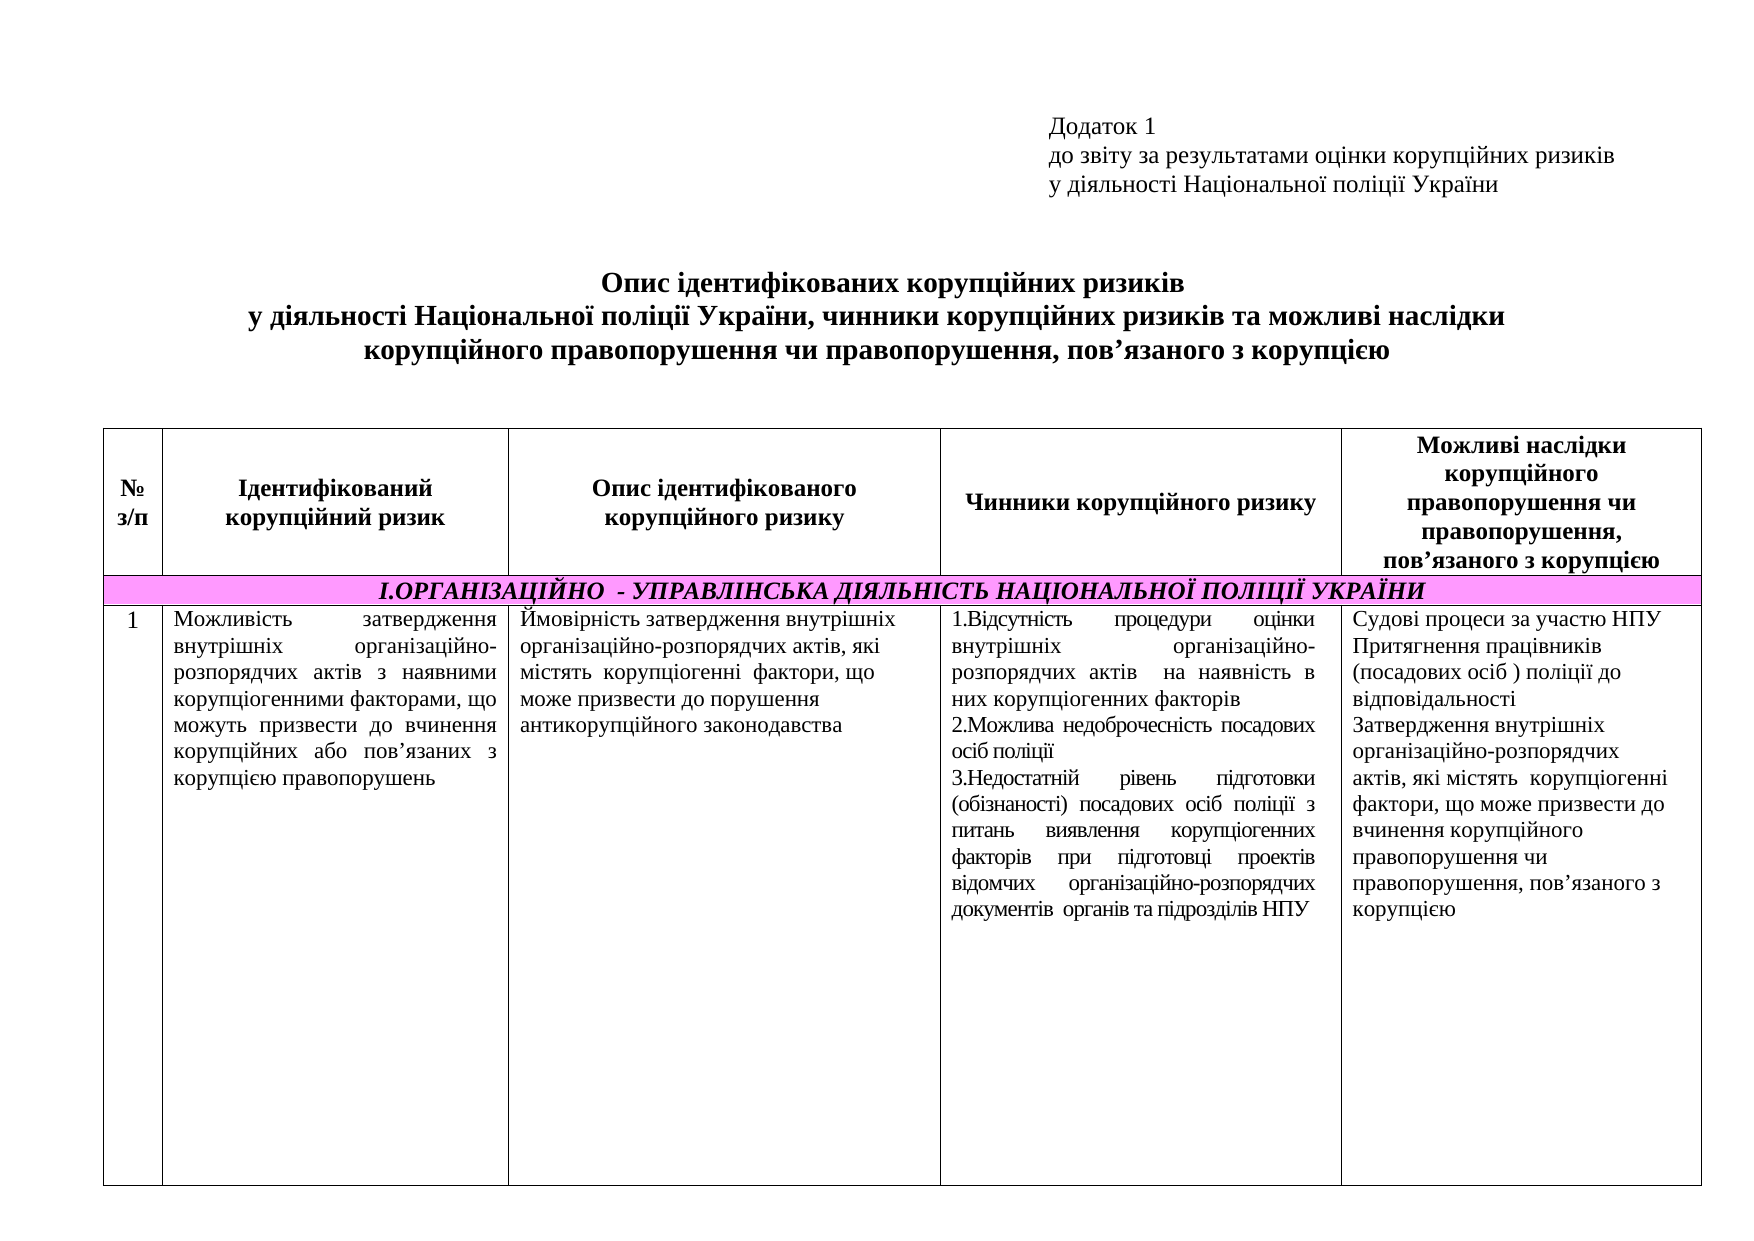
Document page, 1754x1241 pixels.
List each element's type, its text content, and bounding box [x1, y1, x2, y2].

table_cell Судові процеси за участю НПУ Притягнення працівників (посадових осіб ) поліції до відповідальності Затвердження внутрішніх організаційно-розпорядчих актів, які містять корупціогенні фактори, що може призвести до вчинення корупційного правопорушення чи правопорушення, пов’язаного з корупцією [1342, 606, 1701, 1185]
table_cell Можливість затвердження внутрішніх організаційно-розпорядчих актів з наявними корупціогенними факторами, що можуть призвести до вчинення корупційних або пов’язаних з корупцією правопорушень [163, 606, 508, 1185]
text у діяльності Національної поліції України, чинники корупційних ризиків та можливі наслідки [118, 298, 1636, 332]
table_header Чинники корупційного ризику [941, 429, 1341, 575]
table_header № з/п [104, 429, 162, 575]
table_header Ідентифікований корупційний ризик [163, 429, 508, 575]
text корупційного правопорушення чи правопорушення, пов’язаного з корупцією [118, 332, 1636, 365]
text у діяльності Національної поліції України [1048, 169, 1636, 198]
table_cell 1.Відсутність процедури оцінки внутрішніх організаційно-розпорядчих актів на наявність в них корупціогенних факторів 2.Можлива недоброчесність посадових осіб поліції 3.Недостатній рівень підготовки (обізнаності) посадових осіб поліції з питань виявлення корупціогенних факторів при підготовці проектів відомчих організаційно-розпорядчих документів органів та підрозділів НПУ [941, 606, 1341, 1185]
text до звіту за результатами оцінки корупційних ризиків [1048, 140, 1636, 169]
table_header Опис ідентифікованого корупційного ризику [509, 429, 940, 575]
table_cell I.ОРГАНІЗАЦІЙНО - УПРАВЛІНСЬКА ДІЯЛЬНІСТЬ НАЦІОНАЛЬНОЇ ПОЛІЦІЇ УКРАЇНИ [104, 576, 1701, 604]
text Додаток 1 [1048, 111, 1636, 140]
table_cell Ймовірність затвердження внутрішніх організаційно-розпорядчих актів, які містять корупціогенні фактори, що може призвести до порушення антикорупційного законодавства [509, 606, 940, 1185]
table_header Можливі наслідки корупційного правопорушення чи правопорушення, пов’язаного з корупцією [1342, 429, 1701, 575]
text Опис ідентифікованих корупційних ризиків [118, 265, 1636, 298]
table_cell 1 [104, 606, 162, 1185]
